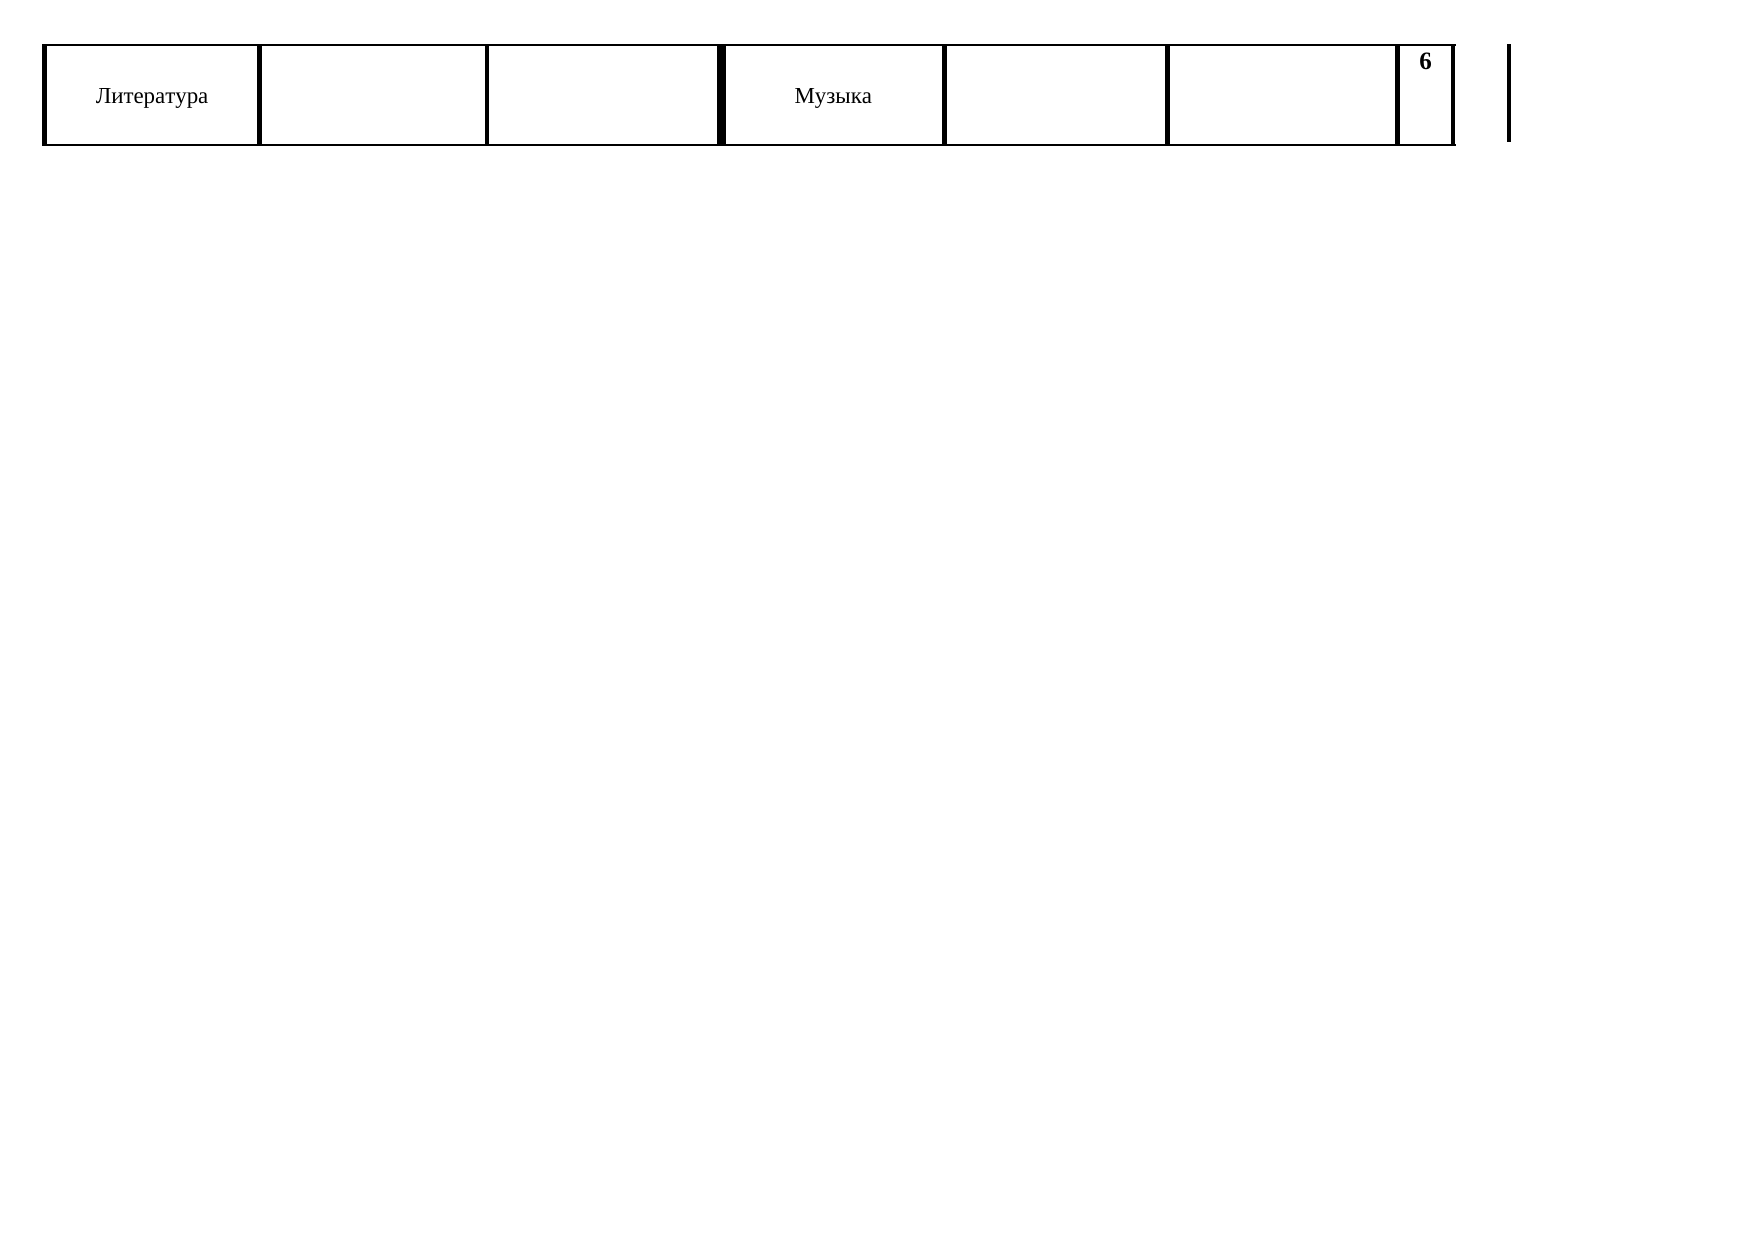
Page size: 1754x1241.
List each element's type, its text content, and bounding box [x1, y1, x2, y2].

table_cell [1170, 46, 1395, 144]
table_cell [262, 46, 485, 144]
table_cell [947, 46, 1165, 144]
table_cell [489, 46, 717, 144]
table_cell Музыка [726, 46, 942, 144]
table_cell Литература [47, 46, 257, 144]
table_cell 6 [1400, 46, 1451, 144]
